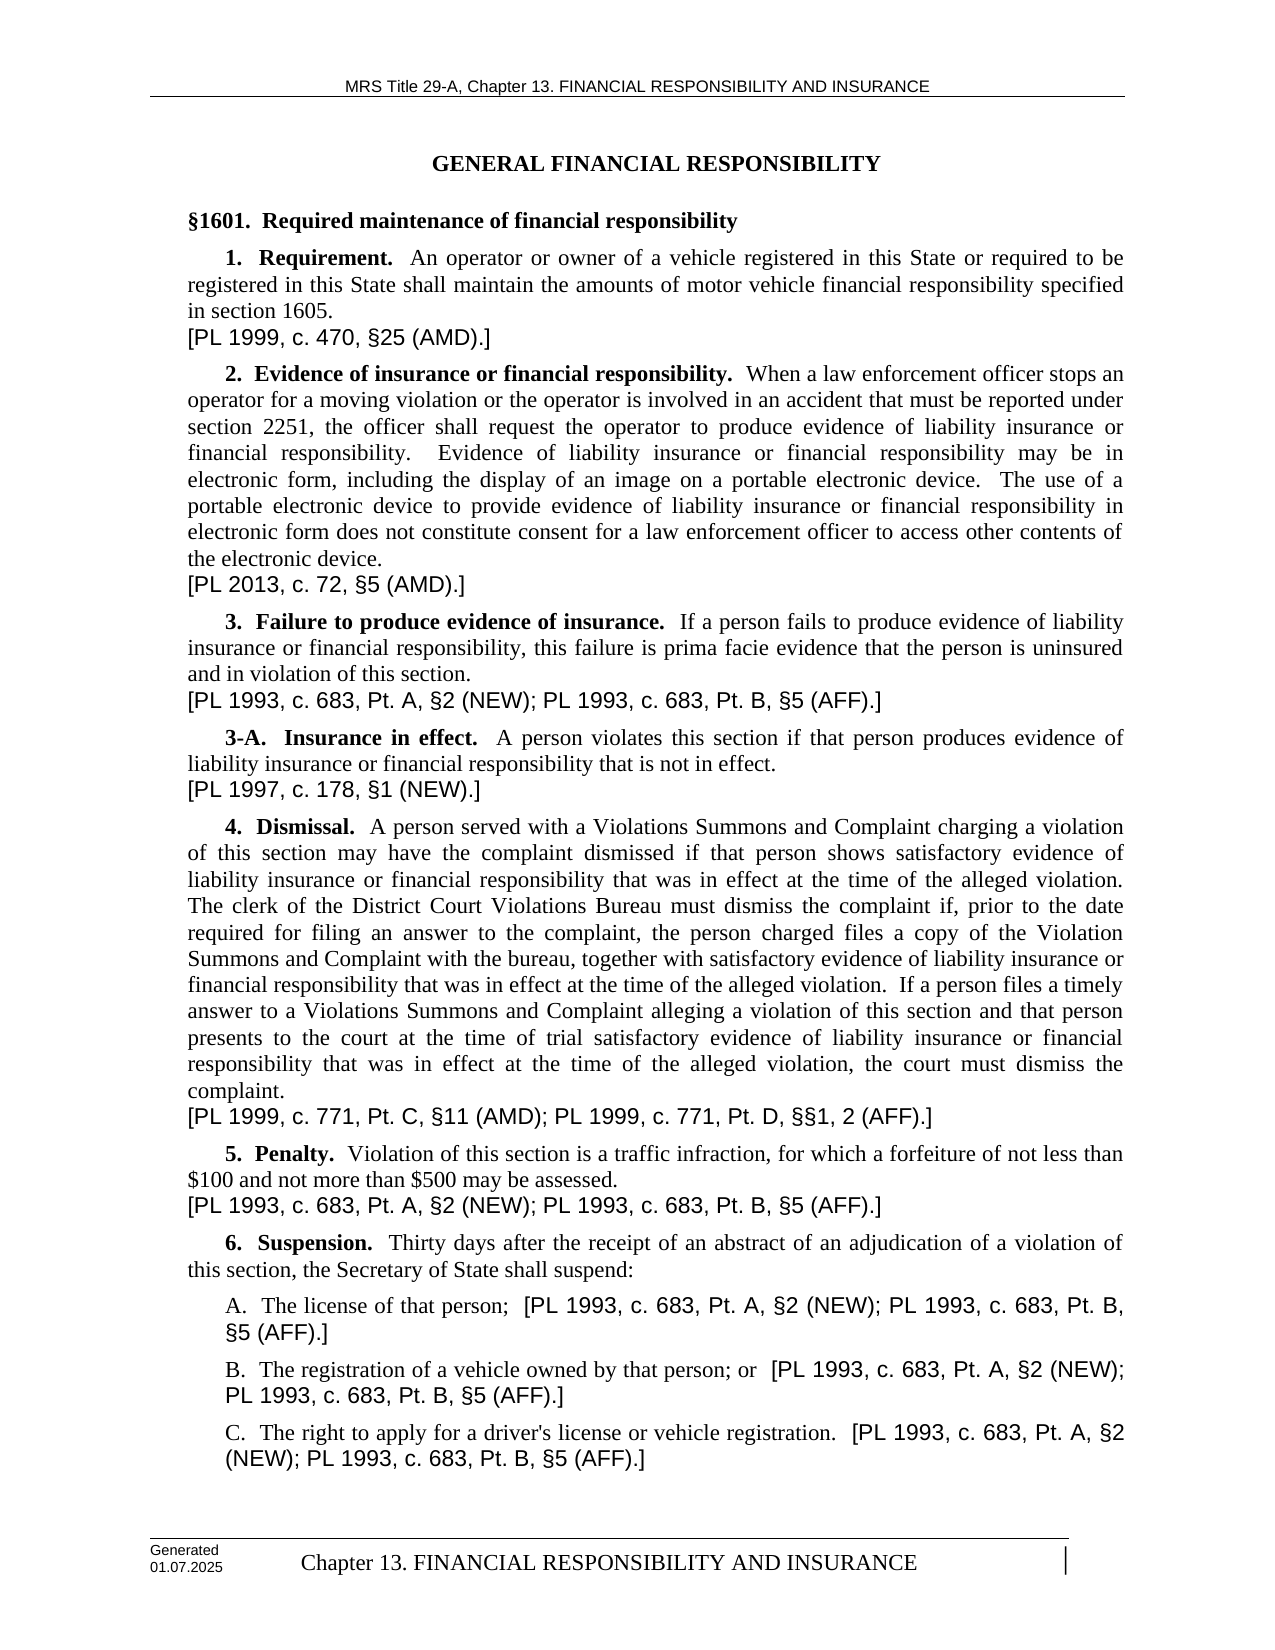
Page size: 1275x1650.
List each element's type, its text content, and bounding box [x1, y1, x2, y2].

text §1601. Required maintenance of financial responsibility [187, 208, 1125, 234]
text [PL 1999, c. 470, §25 (AMD).] [187, 323, 1125, 350]
text [PL 1997, c. 178, §1 (NEW).] [187, 776, 1125, 803]
text 3. Failure to produce evidence of insurance. If a person fails to produce evidence of liability insurance or financial responsibility, this failure is prima facie evidence that the person is uninsured and in violation of this section. [187, 608, 1125, 687]
text 2. Evidence of insurance or financial responsibility. When a law enforcement officer stops an operator for a moving violation or the operator is involved in an accident that must be reported under section 2251, the officer shall request the operator to produce evidence of liability insurance or financial responsibility. Evidence of liability insurance or financial responsibility may be in electronic form, including the display of an image on a portable electronic device. The use of a portable electronic device to provide evidence of liability insurance or financial responsibility in electronic form does not constitute consent for a law enforcement officer to access other contents of the electronic device. [187, 360, 1125, 571]
text 4. Dismissal. A person served with a Violations Summons and Complaint charging a violation of this section may have the complaint dismissed if that person shows satisfactory evidence of liability insurance or financial responsibility that was in effect at the time of the alleged violation. The clerk of the District Court Violations Bureau must dismiss the complaint if, prior to the date required for filing an answer to the complaint, the person charged files a copy of the Violation Summons and Complaint with the bureau, together with satisfactory evidence of liability insurance or financial responsibility that was in effect at the time of the alleged violation. If a person files a timely answer to a Violations Summons and Complaint alleging a violation of this section and that person presents to the court at the time of trial satisfactory evidence of liability insurance or financial responsibility that was in effect at the time of the alleged violation, the court must dismiss the complaint. [187, 813, 1125, 1103]
text B. The registration of a vehicle owned by that person; or [PL 1993, c. 683, Pt. A, §2 (NEW); PL 1993, c. 683, Pt. B, §5 (AFF).] [225, 1356, 1125, 1408]
text 6. Suspension. Thirty days after the receipt of an abstract of an adjudication of a violation of this section, the Secretary of State shall suspend: [187, 1229, 1125, 1282]
text 1. Requirement. An operator or owner of a vehicle registered in this State or required to be registered in this State shall maintain the amounts of motor vehicle financial responsibility specified in section 1605. [187, 244, 1125, 323]
text C. The right to apply for a driver's license or vehicle registration. [PL 1993, c. 683, Pt. A, §2 (NEW); PL 1993, c. 683, Pt. B, §5 (AFF).] [225, 1419, 1125, 1472]
text [PL 1993, c. 683, Pt. A, §2 (NEW); PL 1993, c. 683, Pt. B, §5 (AFF).] [187, 687, 1125, 713]
text 5. Penalty. Violation of this section is a traffic infraction, for which a forfeiture of not less than $100 and not more than $500 may be assessed. [187, 1140, 1125, 1192]
text [PL 1999, c. 771, Pt. C, §11 (AMD); PL 1999, c. 771, Pt. D, §§1, 2 (AFF).] [187, 1103, 1125, 1129]
text 3-A. Insurance in effect. A person violates this section if that person produces evidence of liability insurance or financial responsibility that is not in effect. [187, 724, 1125, 776]
text [PL 1993, c. 683, Pt. A, §2 (NEW); PL 1993, c. 683, Pt. B, §5 (AFF).] [187, 1192, 1125, 1219]
text [PL 2013, c. 72, §5 (AMD).] [187, 571, 1125, 597]
text A. The license of that person; [PL 1993, c. 683, Pt. A, §2 (NEW); PL 1993, c. 683, Pt. B, §5 (AFF).] [225, 1292, 1125, 1345]
text GENERAL FINANCIAL RESPONSIBILITY [187, 150, 1125, 176]
